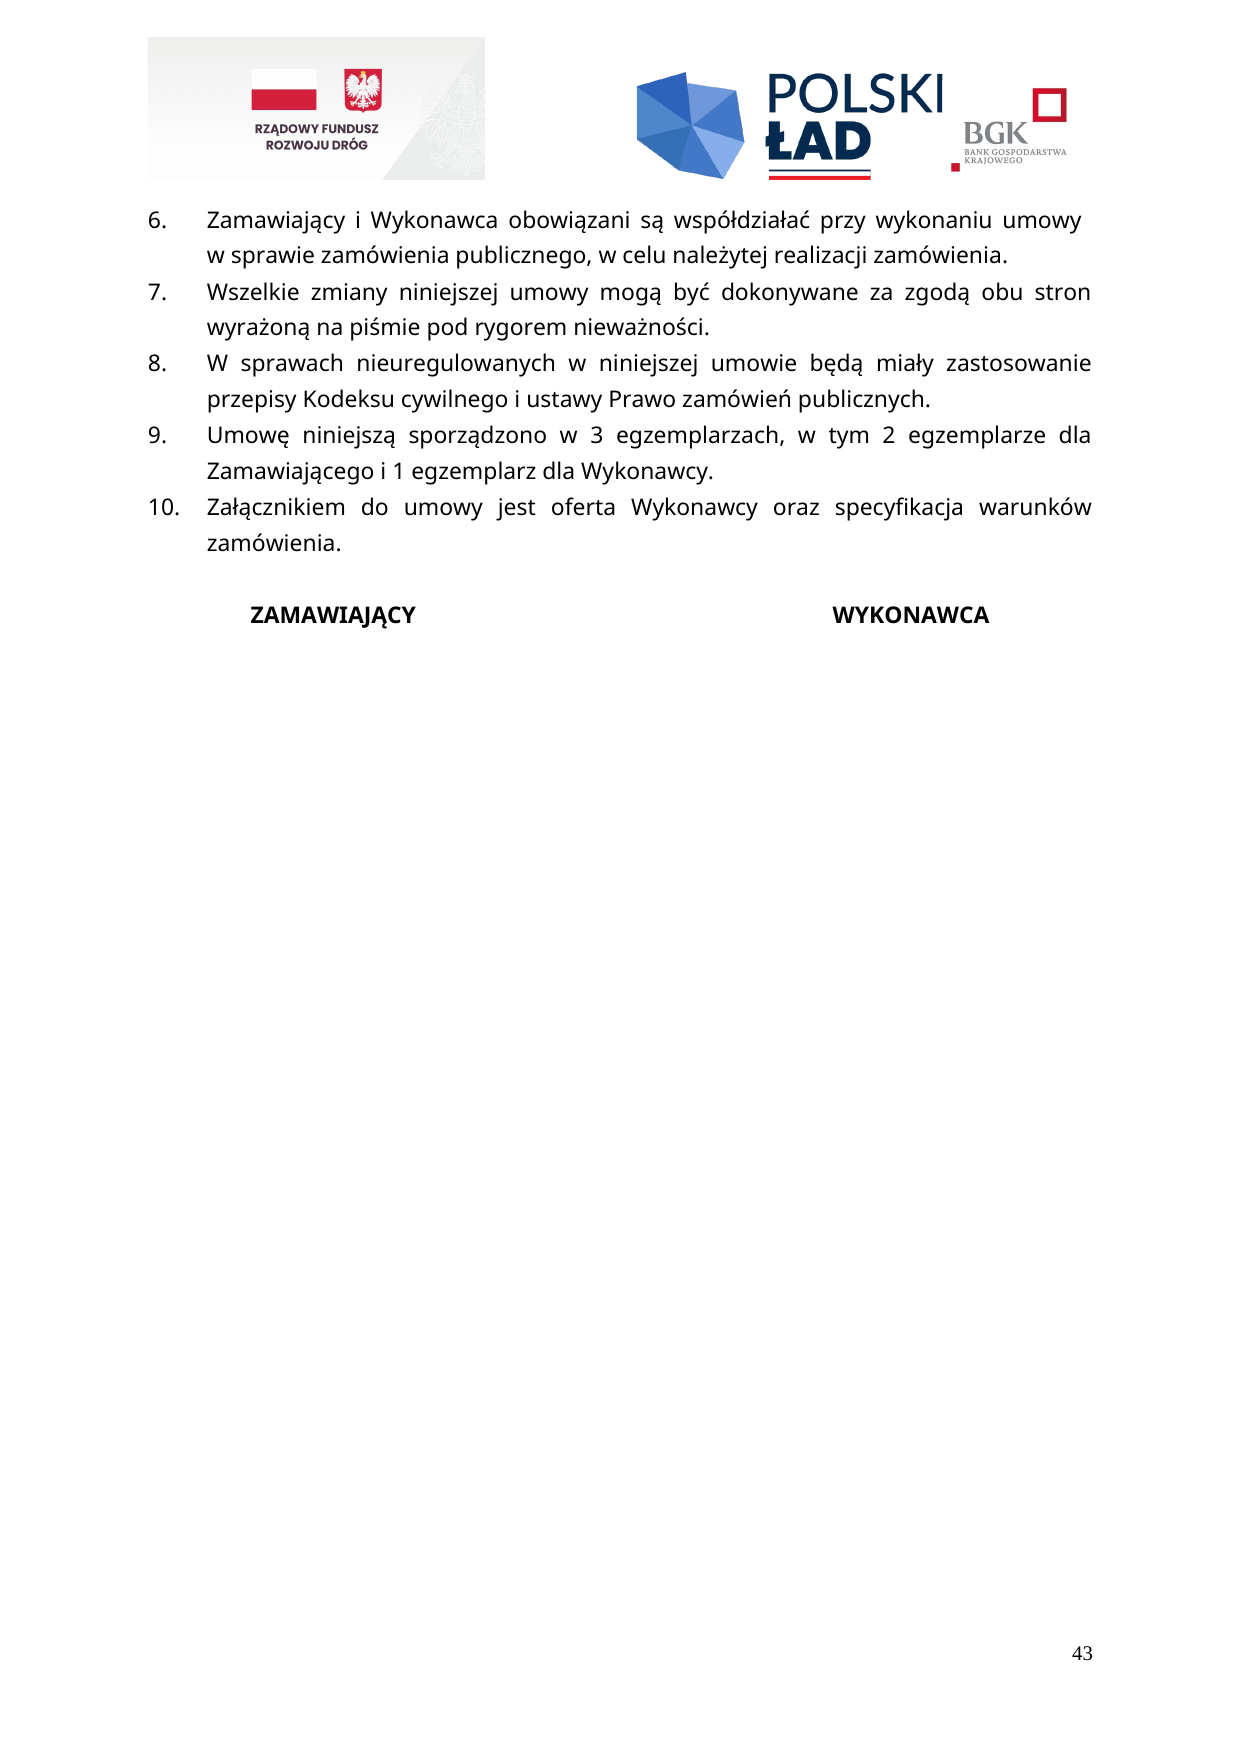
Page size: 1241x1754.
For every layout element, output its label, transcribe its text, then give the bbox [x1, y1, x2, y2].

list Wszelkie zmiany niniejszej umowy mogą być dokonywane za zgodą obu stron wyrażoną na piśmie pod rygorem nieważności. [148, 275, 1093, 343]
picture [147, 37, 486, 180]
list Umowę niniejszą sporządzono w 3 egzemplarzach, w tym 2 egzemplarze dla Zamawiającego i 1 egzemplarz dla Wykonawcy. [148, 419, 1093, 486]
text ZAMAWIAJĄCY WYKONAWCA [148, 599, 1093, 630]
list W sprawach nieuregulowanych w niniejszej umowie będą miały zastosowanie przepisy Kodeksu cywilnego i ustawy Prawo zamówień publicznych. [148, 347, 1093, 414]
list Załącznikiem do umowy jest oferta Wykonawcy oraz specyfikacja warunków zamówienia. [148, 491, 1093, 558]
list Zamawiający i Wykonawca obowiązani są współdziałać przy wykonaniu umowy w sprawie zamówienia publicznego, w celu należytej realizacji zamówienia. [148, 203, 1093, 271]
picture [636, 72, 1075, 180]
